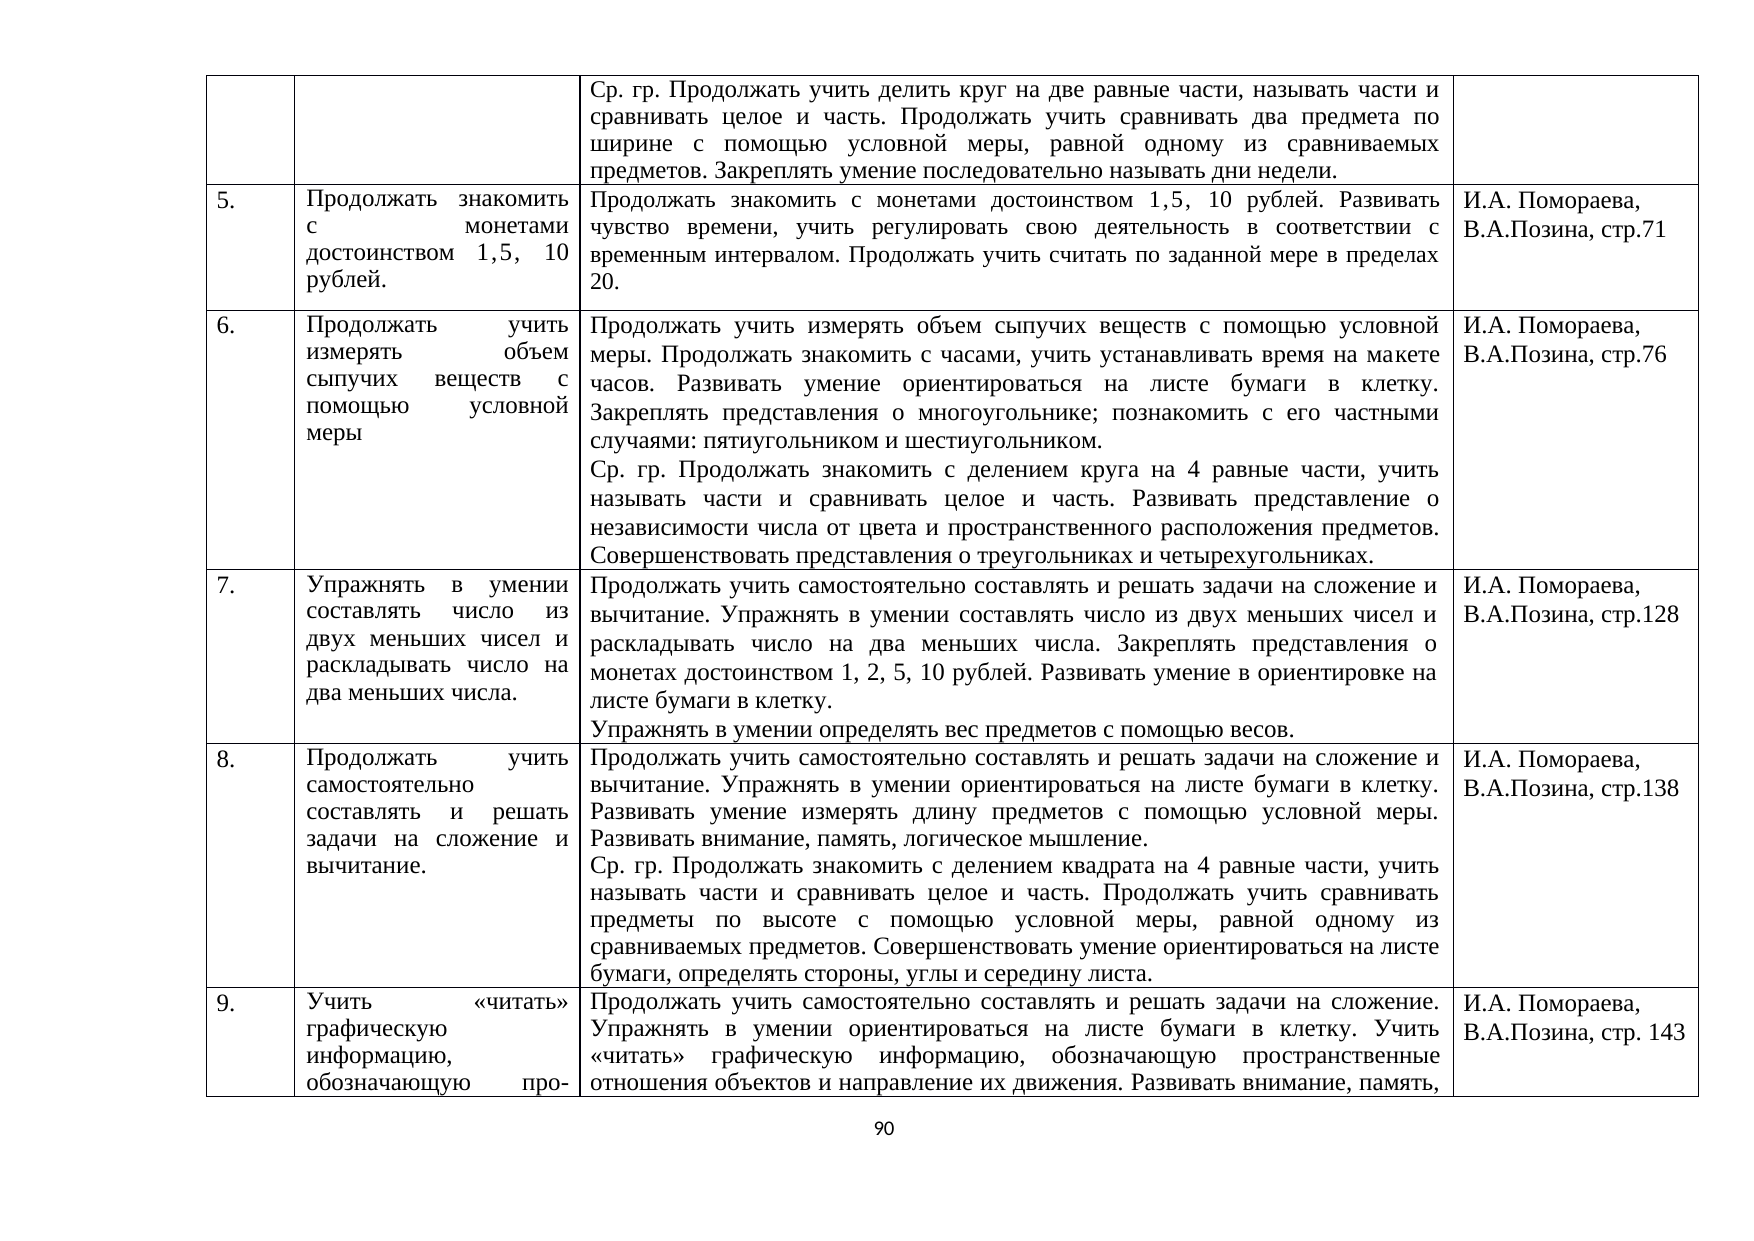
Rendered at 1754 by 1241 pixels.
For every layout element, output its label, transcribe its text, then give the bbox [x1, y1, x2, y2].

table_cell И.А. Помораева, В.А.Позина, стр.76 [1454, 311, 1698, 569]
table_cell И.А. Помораева, В.А.Позина, стр.138 [1454, 744, 1698, 987]
table_cell И.А. Помораева, В.А.Позина, стр.128 [1454, 570, 1698, 743]
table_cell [295, 76, 579, 184]
table_cell Продолжать учить измерять объем сыпучих веществ с помощью условной меры [295, 311, 579, 569]
table_cell Продолжать учить измерять объем сыпучих веществ с помощью условной меры. Продолжать знакомить с часами, учить устанавливать время на макете часов. Развивать умение ориентироваться на листе бумаги в клетку. Закреплять представления о многоугольнике; познакомить с его частными случаями: пятиугольником и шестиугольником. Ср. гр. Продолжать знакомить с делением круга на 4 равные части, учить называть части и сравнивать целое и часть. Развивать представление о независимости числа от цвета и пространственного расположения предметов. Совершенствовать представления о треугольниках и четырехугольниках. [581, 311, 1453, 569]
table_cell Упражнять в умении составлять число из двух меньших чисел и раскладывать число на два меньших числа. [295, 570, 579, 743]
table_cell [1454, 988, 1698, 1096]
table_cell 6. [207, 311, 294, 569]
table_cell 5. [207, 185, 294, 309]
table_cell Продолжать знакомить с монетами достоинством 1,5, 10 рублей. Развивать чувство времени, учить регулировать свою деятельность в соответствии с временным интервалом. Продолжать учить считать по заданной мере в пределах 20. [581, 185, 1453, 309]
table_cell Продолжать учить самостоятельно составлять и решать задачи на сложение и вычитание. Упражнять в умении ориентироваться на листе бумаги в клетку. Развивать умение измерять длину предметов с помощью условной меры. Развивать внимание, память, логическое мышление. Ср. гр. Продолжать знакомить с делением квадрата на 4 равные части, учить называть части и сравнивать целое и часть. Продолжать учить сравнивать предметы по высоте с помощью условной меры, равной одному из сравниваемых предметов. Совершенствовать умение ориентироваться на листе бумаги, определять стороны, углы и середину листа. [581, 744, 1453, 987]
table_cell 9. [207, 988, 294, 1096]
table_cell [581, 988, 1453, 1096]
table_cell Продолжать знакомить с монетами достоинством 1,5, 10 рублей. [295, 185, 579, 309]
table_cell 8. [207, 744, 294, 987]
table_cell И.А. Помораева, В.А.Позина, стр.71 [1454, 185, 1698, 309]
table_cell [1454, 76, 1698, 184]
table_cell 4. [207, 76, 294, 184]
table_cell Продолжать учить самостоятельно составлять и решать задачи на сложение и вычитание. Упражнять в умении составлять число из двух меньших чисел и раскладывать число на два меньших числа. Закреплять представления о монетах достоинством 1, 2, 5, 10 рублей. Развивать умение в ориентировке на листе бумаги в клетку. Упражнять в умении определять вес предметов с помощью весов. [581, 570, 1453, 743]
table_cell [581, 76, 1453, 184]
table_cell Продолжать учить самостоятельно составлять и решать задачи на сложение и вычитание. [295, 744, 579, 987]
table_cell 7. [207, 570, 294, 743]
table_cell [295, 988, 579, 1096]
